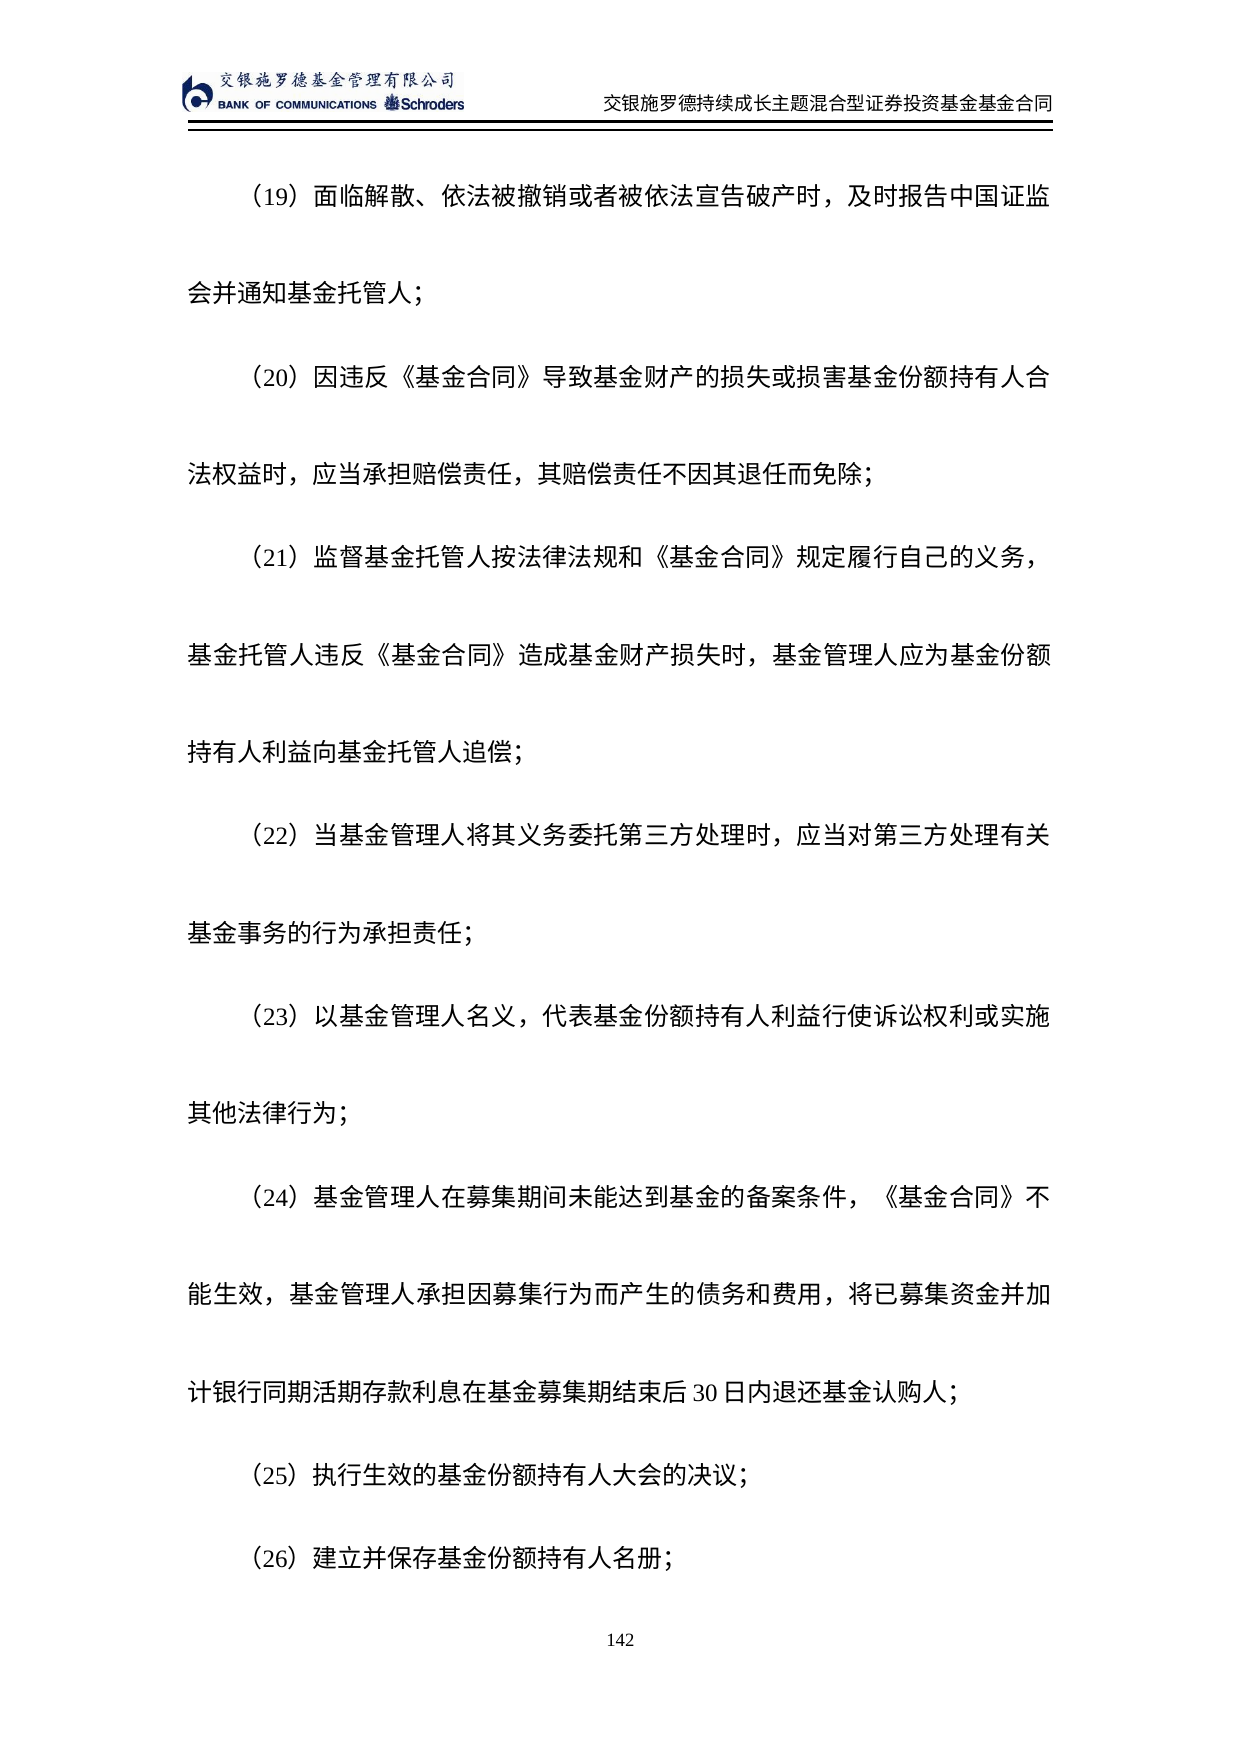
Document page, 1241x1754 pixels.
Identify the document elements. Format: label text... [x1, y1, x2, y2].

text （23）以基金管理人名义，代表基金份额持有人利益行使诉讼权利或实施其他法律行为； [187, 982, 1053, 1144]
text （24）基金管理人在募集期间未能达到基金的备案条件，《基金合同》不能生效，基金管理人承担因募集行为而产生的债务和费用，将已募集资金并加计银行同期活期存款利息在基金募集期结束后30日内退还基金认购人； [187, 1163, 1053, 1423]
text （26）建立并保存基金份额持有人名册； [187, 1524, 1053, 1589]
picture [182, 72, 464, 112]
text （25）执行生效的基金份额持有人大会的决议； [187, 1441, 1053, 1506]
text （20）因违反《基金合同》导致基金财产的损失或损害基金份额持有人合法权益时，应当承担赔偿责任，其赔偿责任不因其退任而免除； [187, 343, 1053, 505]
text （21）监督基金托管人按法律法规和《基金合同》规定履行自己的义务，基金托管人违反《基金合同》造成基金财产损失时，基金管理人应为基金份额持有人利益向基金托管人追偿； [187, 523, 1053, 783]
text （19）面临解散、依法被撤销或者被依法宣告破产时，及时报告中国证监会并通知基金托管人； [187, 162, 1053, 324]
text （22）当基金管理人将其义务委托第三方处理时，应当对第三方处理有关基金事务的行为承担责任； [187, 801, 1053, 964]
